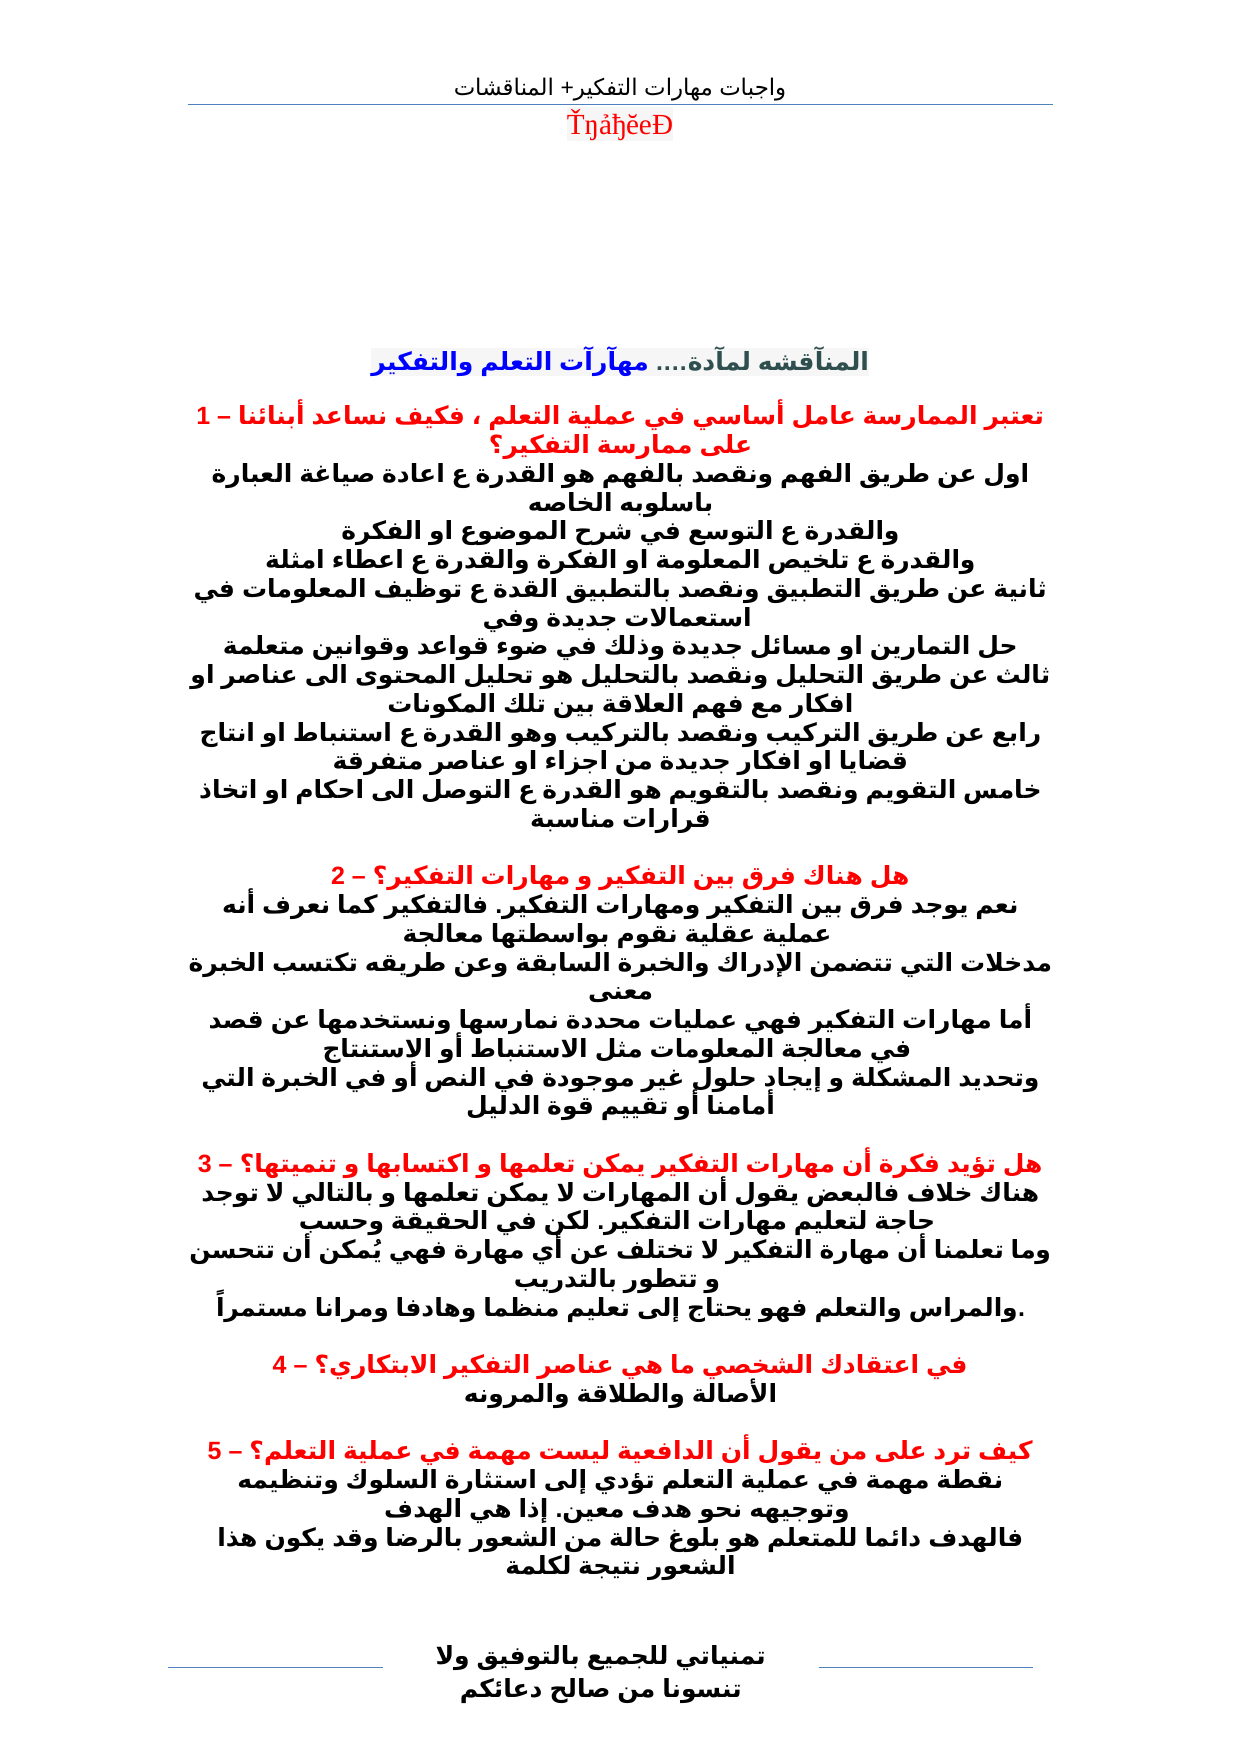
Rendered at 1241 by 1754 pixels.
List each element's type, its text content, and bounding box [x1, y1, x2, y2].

text 3 – هل تؤيد فكرة أن مهارات التفكير يمكن تعلمها و اكتسابها و تنميتها؟ هناك خلاف فالبعض يقول أن المهارات لا يمكن تعلمها و بالتالي لا توجد حاجة لتعليم مهارات التفكير. لكن في الحقيقة وحسب وما تعلمنا أن مهارة التفكير لا تختلف عن أي مهارة فهي يُمكن أن تتحسن و تتطور بالتدريب والمراس والتعلم فهو يحتاج إلى تعليم منظما وهادفا ومرانا مستمراً. [187, 1149, 1053, 1321]
text 4 – في اعتقادك الشخصي ما هي عناصر التفكير الابتكاري؟ الأصالة والطلاقة والمرونه [187, 1350, 1053, 1407]
text 2 – هل هناك فرق بين التفكير و مهارات التفكير؟ نعم يوجد فرق بين التفكير ومهارات التفكير. فالتفكير كما نعرف أنه عملية عقلية نقوم بواسطتها معالجة مدخلات التي تتضمن الإدراك والخبرة السابقة وعن طريقه تكتسب الخبرة معنى أما مهارات التفكير فهي عمليات محددة نمارسها ونستخدمها عن قصد في معالجة المعلومات مثل الاستنباط أو الاستنتاج وتحديد المشكلة و إيجاد حلول غير موجودة في النص أو في الخبرة التي أمامنا أو تقييم قوة الدليل [187, 861, 1053, 1120]
text المنآقشه لمآدة…. مهآرآت التعلم والتفكير [823, 347, 1053, 376]
text 1 – تعتبر الممارسة عامل أساسي في عملية التعلم ، فكيف نساعد أبنائنا على ممارسة التفكير؟ اول عن طريق الفهم ونقصد بالفهم هو القدرة ع اعادة صياغة العبارة باسلوبه الخاصه والقدرة ع التوسع في شرح الموضوع او الفكرة والقدرة ع تلخيص المعلومة او الفكرة والقدرة ع اعطاء امثلة ثانية عن طريق التطبيق ونقصد بالتطبيق القدة ع توظيف المعلومات في استعمالات جديدة وفي حل التمارين او مسائل جديدة وذلك في ضوء قواعد وقوانين متعلمة ثالث عن طريق التحليل ونقصد بالتحليل هو تحليل المحتوى الى عناصر او افكار مع فهم العلاقة بين تلك المكونات رابع عن طريق التركيب ونقصد بالتركيب وهو القدرة ع استنباط او انتاج قضايا او افكار جديدة من اجزاء او عناصر متفرقة خامس التقويم ونقصد بالتقويم هو القدرة ع التوصل الى احكام او اتخاذ قرارات مناسبة [187, 401, 1053, 832]
text 5 – كيف ترد على من يقول أن الدافعية ليست مهمة في عملية التعلم؟ نقطة مهمة في عملية التعلم تؤدي إلى استثارة السلوك وتنظيمه وتوجيهه نحو هدف معين. إذا هي الهدف فالهدف دائما للمتعلم هو بلوغ حالة من الشعور بالرضا وقد يكون هذا الشعور نتيجة لكلمة [187, 1436, 1053, 1580]
text المنآقشه لمآدة…. مهآرآت التعلم والتفكير [187, 347, 584, 376]
